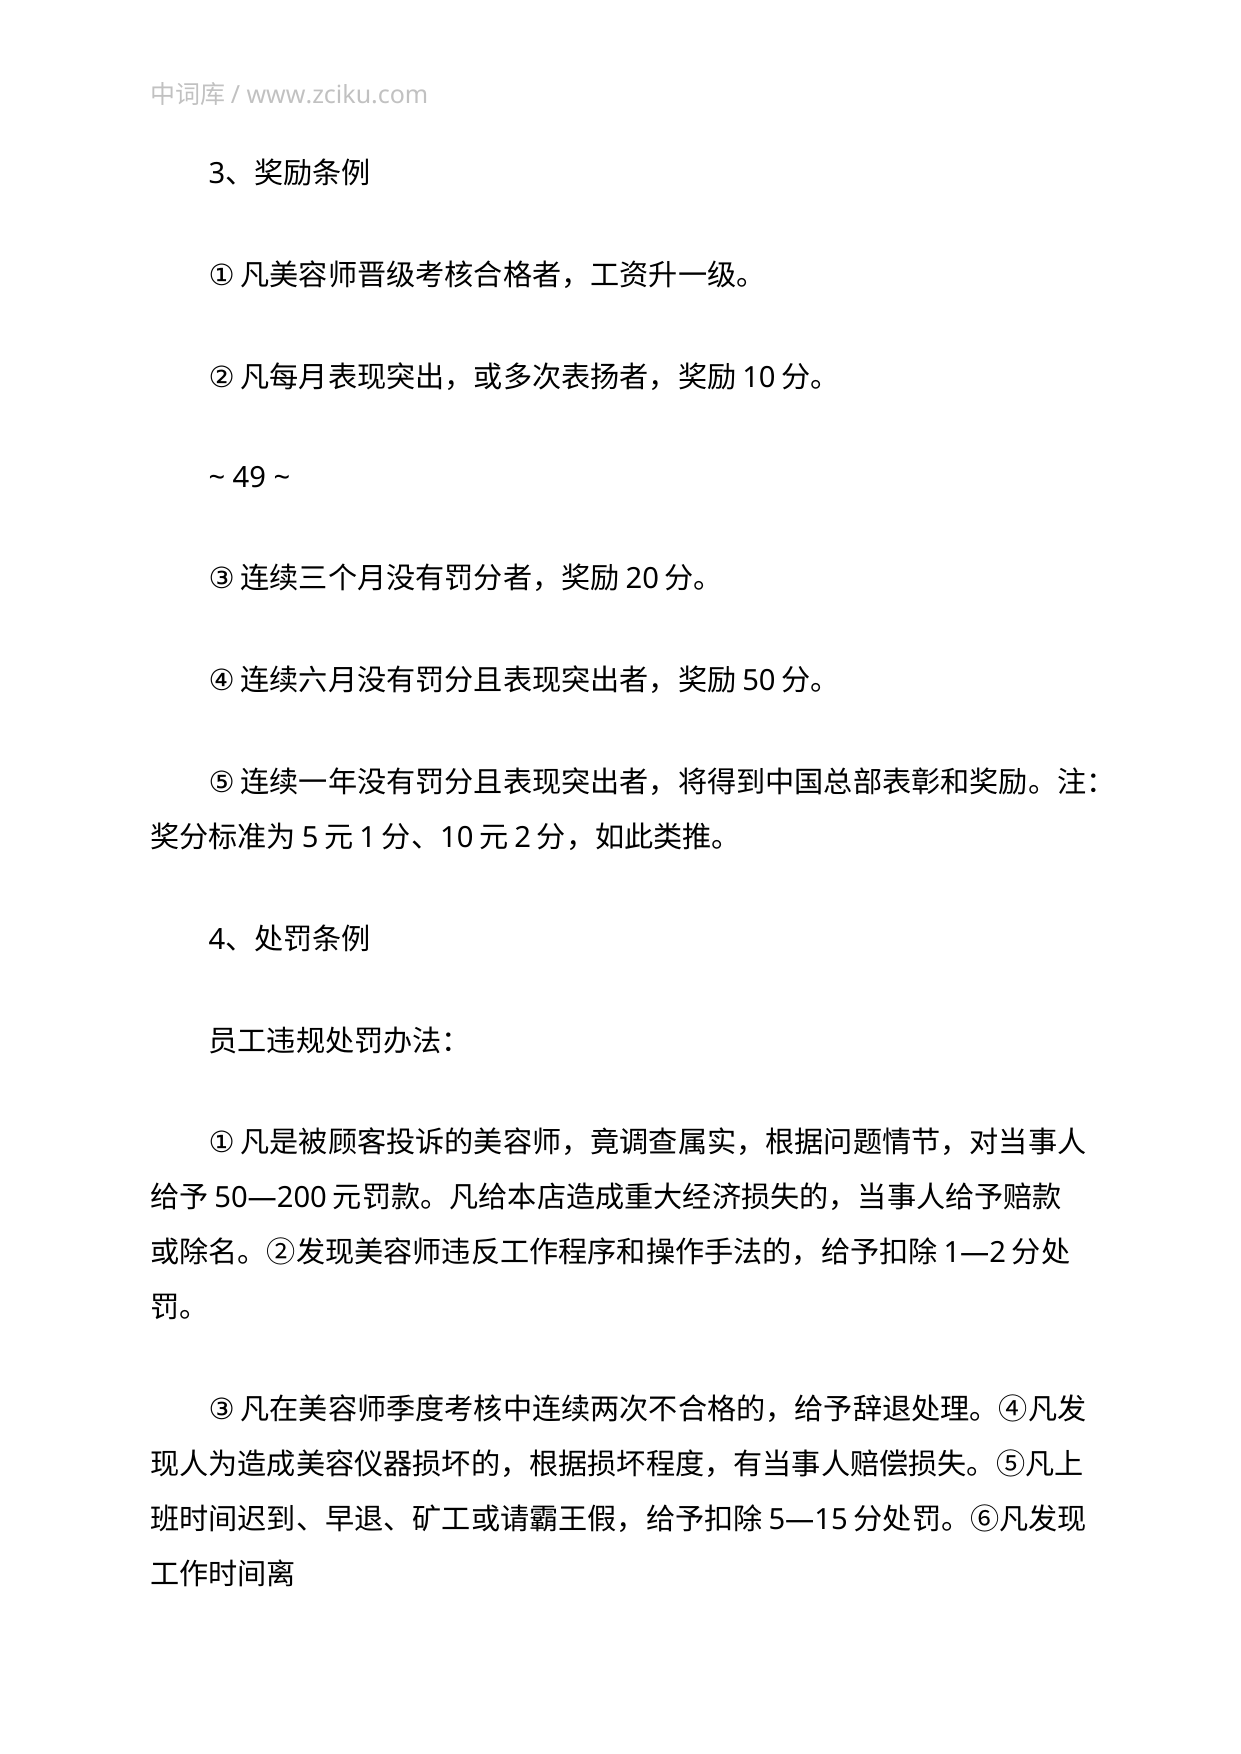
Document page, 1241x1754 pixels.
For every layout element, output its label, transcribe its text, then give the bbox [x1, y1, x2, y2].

text ①凡美容师晋级考核合格者，工资升一级。 [150, 252, 1090, 294]
text ③连续三个月没有罚分者，奖励20分。 [150, 554, 1090, 597]
text 员工违规处罚办法： [150, 1017, 1090, 1059]
text ②凡每月表现突出，或多次表扬者，奖励10分。 [150, 354, 1090, 396]
text 3、奖励条例 [150, 150, 1090, 192]
text ④连续六月没有罚分且表现突出者，奖励50分。 [150, 656, 1090, 699]
text ③凡在美容师季度考核中连续两次不合格的，给予辞退处理。④凡发现人为造成美容仪器损坏的，根据损坏程度，有当事人赔偿损失。⑤凡上班时间迟到、早退、矿工或请霸王假，给予扣除5—15分处罚。⑥凡发现工作时间离 [150, 1386, 1090, 1593]
text ⑤连续一年没有罚分且表现突出者，将得到中国总部表彰和奖励。注：奖分标准为5元1分、10元2分，如此类推。 [150, 758, 1090, 856]
text ~ 49 ~ [150, 456, 1090, 496]
text 4、处罚条例 [150, 915, 1090, 958]
text ①凡是被顾客投诉的美容师，竟调查属实，根据问题情节，对当事人给予50—200元罚款。凡给本店造成重大经济损失的，当事人给予赔款或除名。②发现美容师违反工作程序和操作手法的，给予扣除1—2分处罚。 [150, 1119, 1090, 1326]
